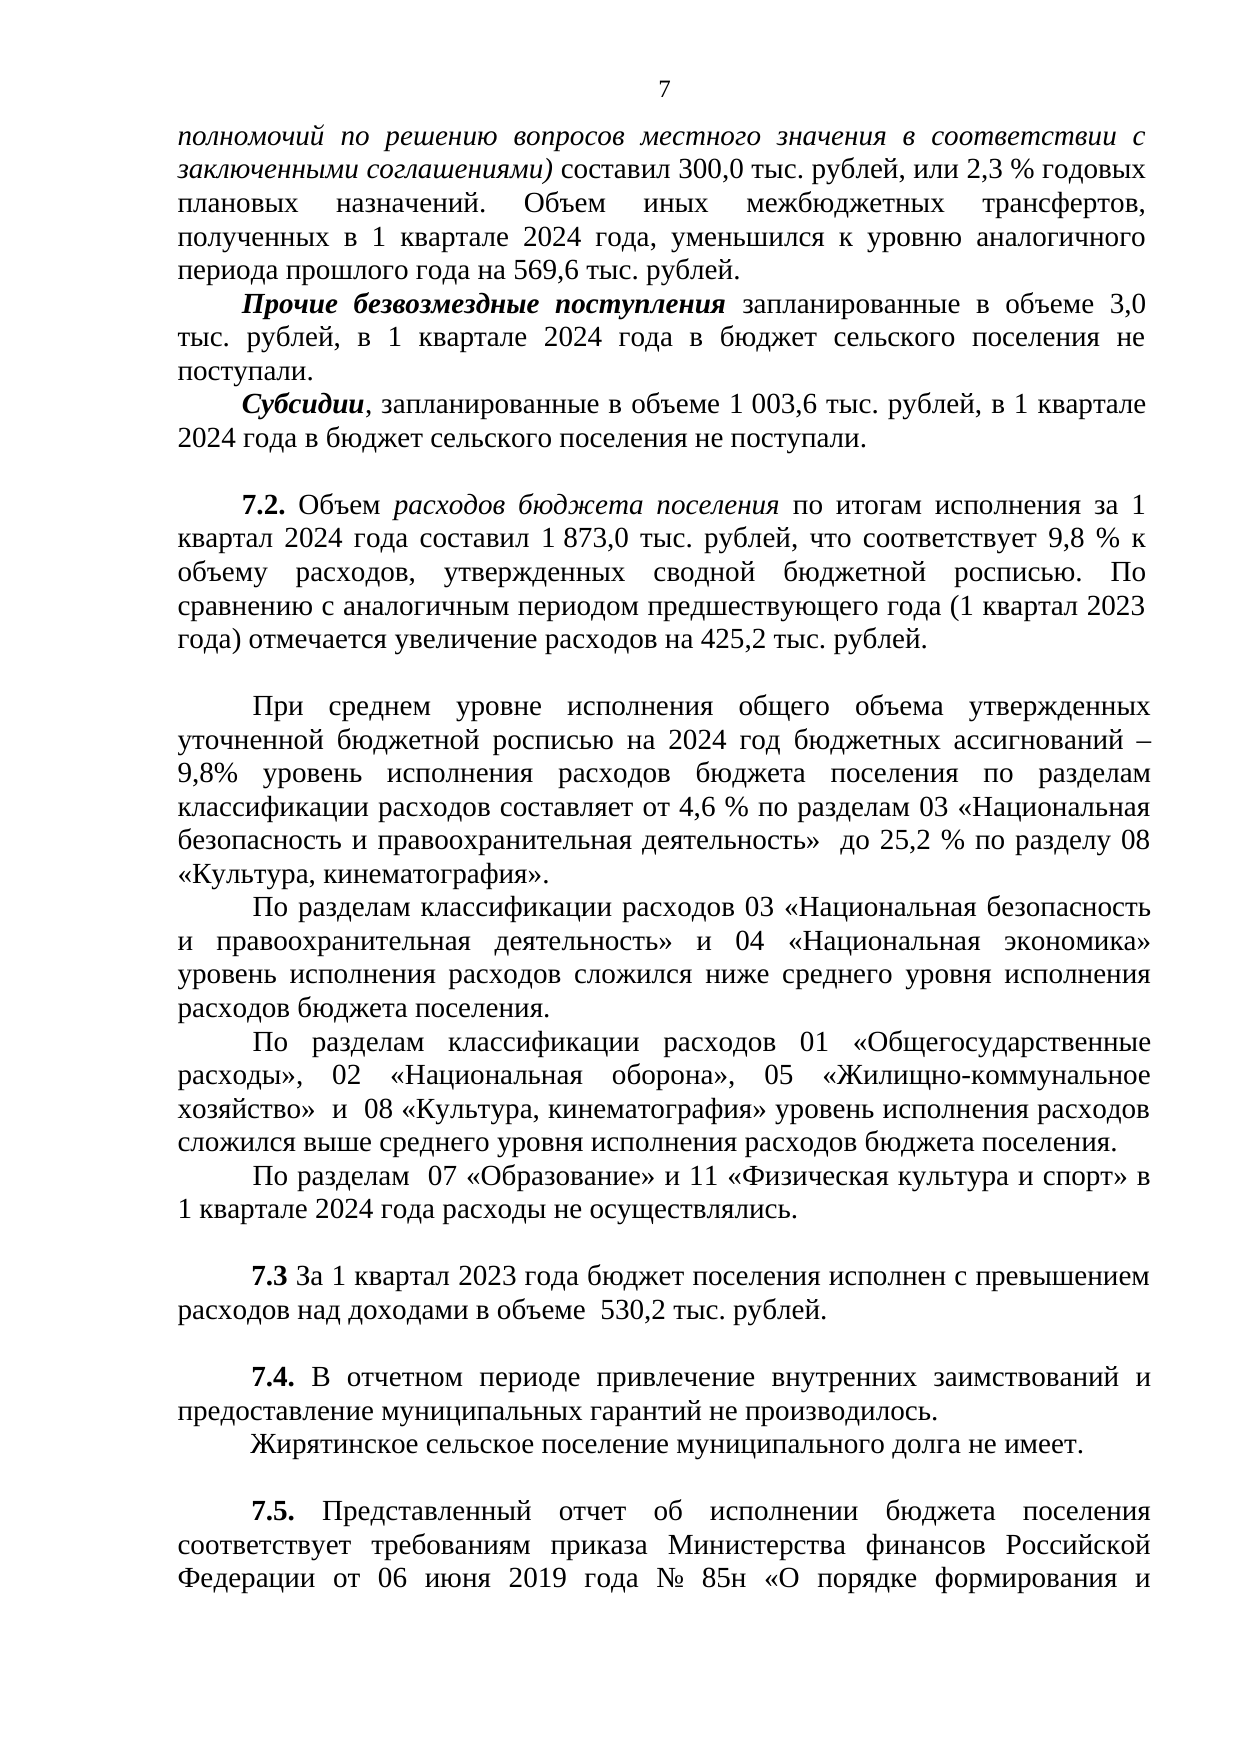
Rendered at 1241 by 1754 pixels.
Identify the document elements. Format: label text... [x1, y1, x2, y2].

text Прочие безвозмездные поступления запланированные в объеме 3,0 тыс. рублей, в 1 квартале 2024 года в бюджет сельского поселения не поступали. [177, 286, 1147, 386]
text По разделам классификации расходов 01 «Общегосударственные расходы», 02 «Национальная оборона», 05 «Жилищно-коммунальное хозяйство» и 08 «Культура, кинематография» уровень исполнения расходов сложился выше среднего уровня исполнения расходов бюджета поселения. [177, 1024, 1152, 1158]
text По разделам 07 «Образование» и 11 «Физическая культура и спорт» в 1 квартале 2024 года расходы не осуществлялись. [177, 1158, 1152, 1225]
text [177, 1493, 1152, 1594]
text Жирятинское сельское поселение муниципального долга не имеет. [177, 1426, 1152, 1460]
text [177, 118, 1147, 286]
text 7.2. Объем расходов бюджета поселения по итогам исполнения за 1 квартал 2024 года составил 1 873,0 тыс. рублей, что соответствует 9,8 % к объему расходов, утвержденных сводной бюджетной росписью. По сравнению с аналогичным периодом предшествующего года (1 квартал 2023 года) отмечается увеличение расходов на 425,2 тыс. рублей. [177, 487, 1147, 655]
text При среднем уровне исполнения общего объема утвержденных уточненной бюджетной росписью на 2024 год бюджетных ассигнований – 9,8% уровень исполнения расходов бюджета поселения по разделам классификации расходов составляет от 4,6 % по разделам 03 «Национальная безопасность и правоохранительная деятельность» до 25,2 % по разделу 08 «Культура, кинематография». [177, 688, 1152, 889]
text 7.4. В отчетном периоде привлечение внутренних заимствований и предоставление муниципальных гарантий не производилось. [177, 1359, 1152, 1426]
text Субсидии, запланированные в объеме 1 003,6 тыс. рублей, в 1 квартале 2024 года в бюджет сельского поселения не поступали. [177, 386, 1147, 453]
text 7.3 За 1 квартал 2023 года бюджет поселения исполнен с превышением расходов над доходами в объеме 530,2 тыс. рублей. [177, 1258, 1152, 1326]
text По разделам классификации расходов 03 «Национальная безопасность и правоохранительная деятельность» и 04 «Национальная экономика» уровень исполнения расходов сложился ниже среднего уровня исполнения расходов бюджета поселения. [177, 889, 1152, 1024]
